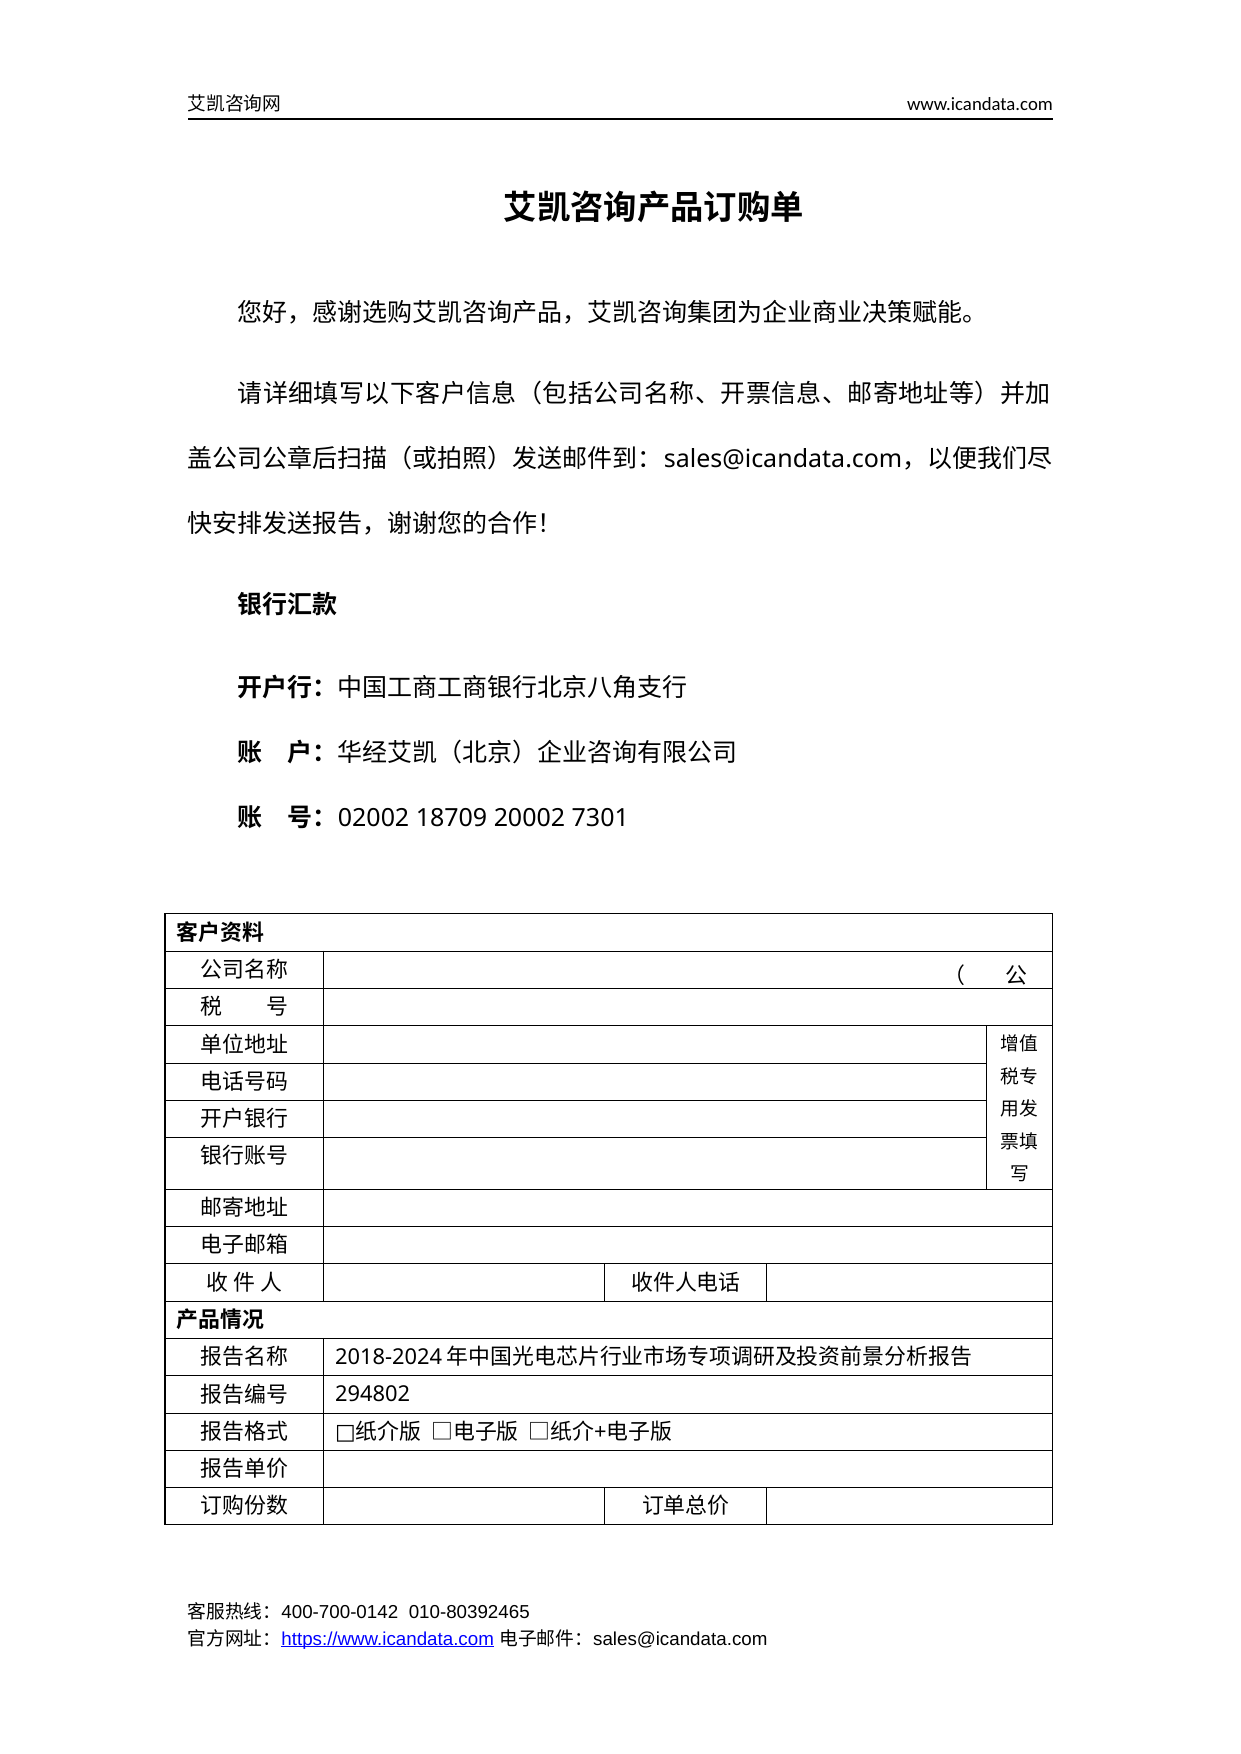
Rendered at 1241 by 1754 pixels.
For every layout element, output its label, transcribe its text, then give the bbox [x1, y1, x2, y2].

table_cell 税 号 [166, 989, 323, 1025]
table_cell [324, 989, 1052, 1025]
table_cell 报告格式 [166, 1414, 323, 1450]
table_cell [324, 1451, 1052, 1487]
table_cell [767, 1488, 1052, 1524]
table_cell 报告编号 [166, 1376, 323, 1412]
table_cell 订购份数 [166, 1488, 323, 1524]
table_cell [324, 1488, 604, 1524]
table_cell [324, 1264, 604, 1301]
table_cell [767, 1264, 1052, 1301]
table_cell [324, 1190, 1052, 1226]
text 账 号：02002 18709 20002 7301 [187, 783, 1053, 848]
table_cell 银行账号 [166, 1138, 323, 1189]
table_cell 收 件 人 [166, 1264, 323, 1301]
text 艾凯咨询产品订购单 [187, 172, 1053, 237]
table_cell 增值税专用发票填写 [987, 1026, 1052, 1189]
table_cell [324, 952, 1052, 988]
table_cell [324, 1026, 986, 1062]
text 请详细填写以下客户信息（包括公司名称、开票信息、邮寄地址等）并加盖公司公章后扫描（或拍照）发送邮件到：sales@icandata.com，以便我们尽快安排发送报告，谢谢您的合作！ [187, 359, 1053, 554]
table_cell [324, 1101, 986, 1137]
text 账 户：华经艾凯（北京）企业咨询有限公司 [187, 718, 1053, 783]
table_cell 2018-2024年中国光电芯片行业市场专项调研及投资前景分析报告 [324, 1339, 1052, 1375]
table_cell 开户银行 [166, 1101, 323, 1137]
table_cell 邮寄地址 [166, 1190, 323, 1226]
table_cell 电话号码 [166, 1064, 323, 1100]
table_header 客户资料 [166, 914, 1052, 951]
text 银行汇款 [187, 570, 1053, 635]
table_cell 公司名称 [166, 952, 323, 988]
table_cell 报告名称 [166, 1339, 323, 1375]
text 开户行：中国工商工商银行北京八角支行 [187, 653, 1053, 718]
table_cell 294802 [324, 1376, 1052, 1412]
table_cell [324, 1227, 1052, 1263]
table_cell 订单总价 [605, 1488, 766, 1524]
table_cell [324, 1138, 986, 1189]
table_cell 电子邮箱 [166, 1227, 323, 1263]
table_cell 收件人电话 [605, 1264, 766, 1301]
text 您好，感谢选购艾凯咨询产品，艾凯咨询集团为企业商业决策赋能。 [187, 278, 1053, 343]
table_cell [324, 1064, 986, 1100]
table_cell 产品情况 [166, 1302, 1052, 1338]
table_cell 报告单价 [166, 1451, 323, 1487]
table_cell □纸介版 □电子版 □纸介+电子版 [324, 1414, 1052, 1450]
table_cell 单位地址 [166, 1026, 323, 1062]
